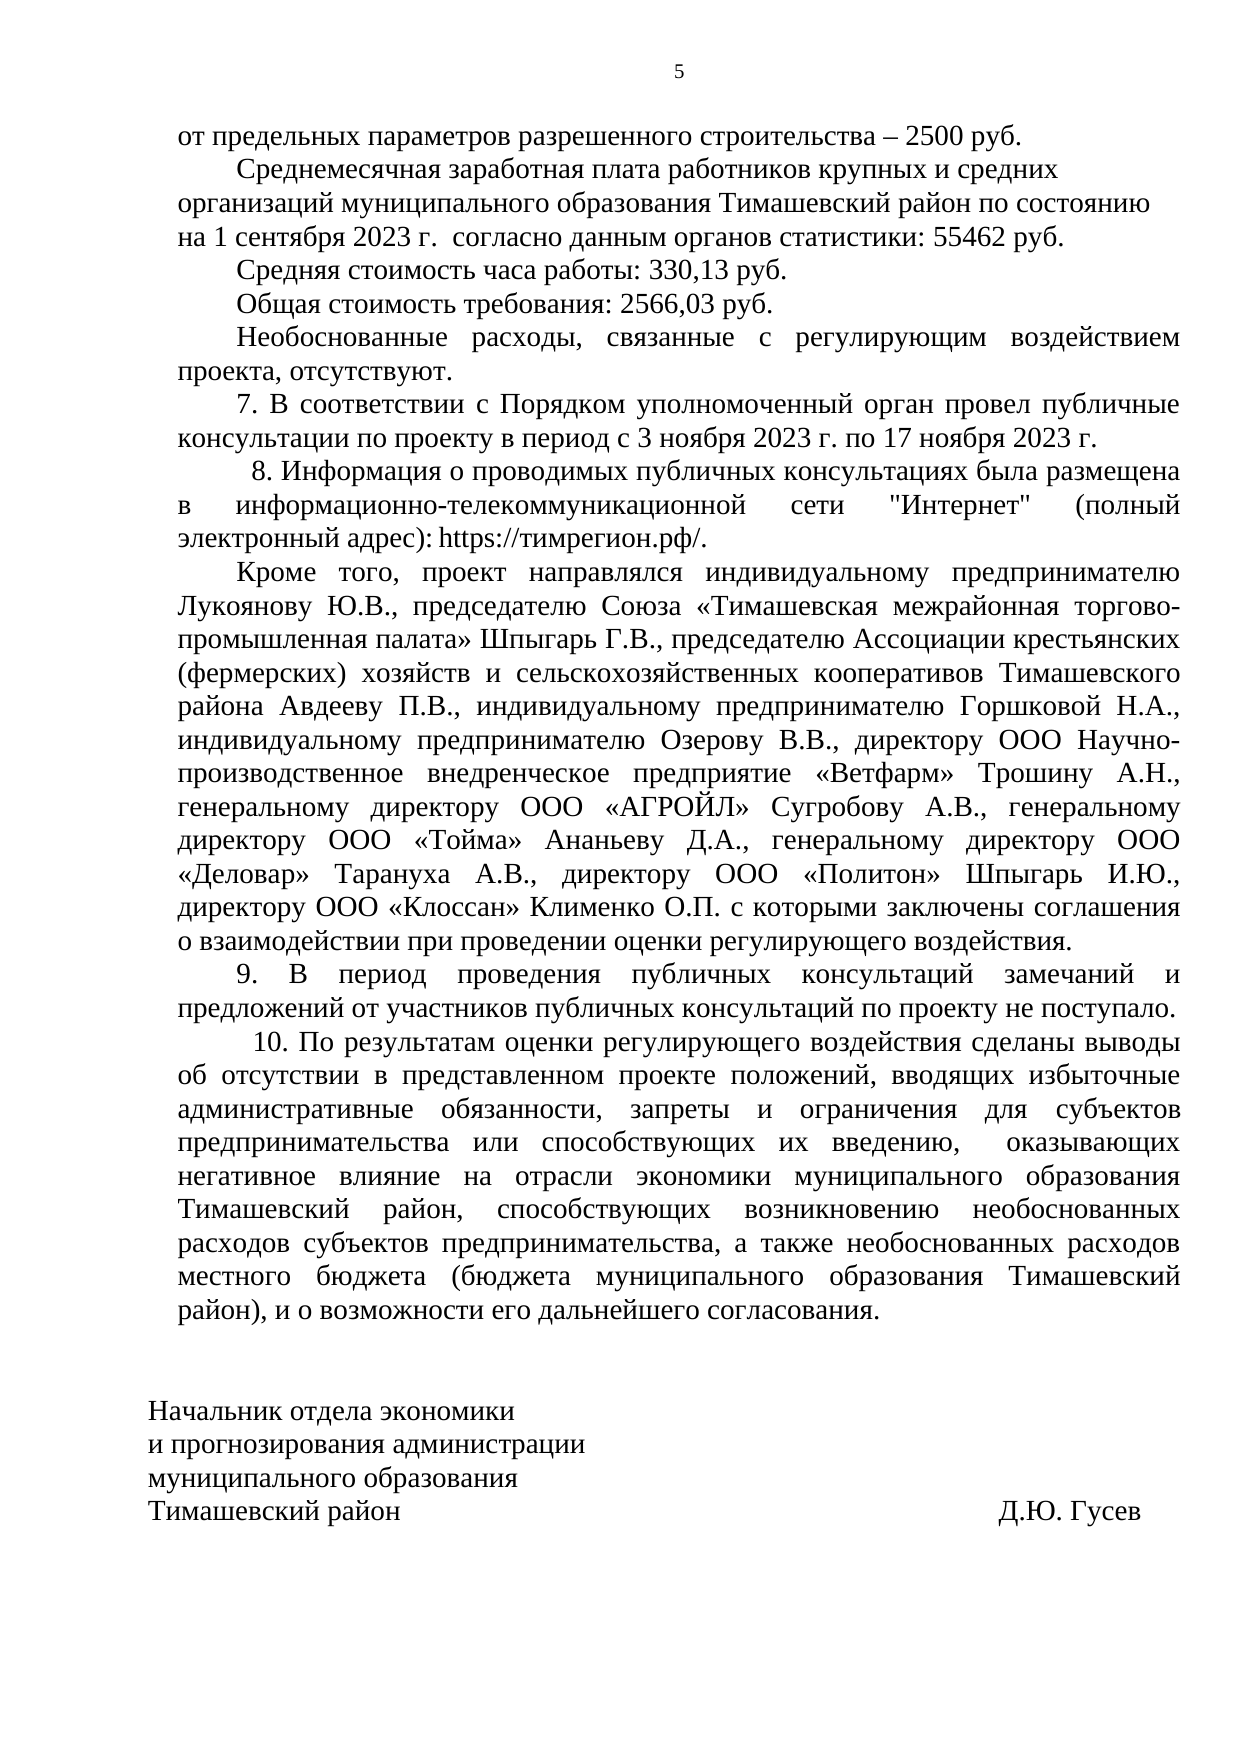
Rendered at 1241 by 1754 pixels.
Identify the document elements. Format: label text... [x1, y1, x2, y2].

text 10. По результатам оценки регулирующего воздействия сделаны выводы об отсутствии в представленном проекте положений, вводящих избыточные административные обязанности, запреты и ограничения для субъектов предпринимательства или способствующих их введению, оказывающих негативное влияние на отрасли экономики муниципального образования Тимашевский район, способствующих возникновению необоснованных расходов субъектов предпринимательства, а также необоснованных расходов местного бюджета (бюджета муниципального образования Тимашевский район), и о возможности его дальнейшего согласования. [177, 1024, 1181, 1326]
text 9. В период проведения публичных консультаций замечаний и предложений от участников публичных консультаций по проекту не поступало. [177, 957, 1181, 1024]
text Среднемесячная заработная плата работников крупных и средних организаций муниципального образования Тимашевский район по состоянию на 1 сентября 2023 г. согласно данным органов статистики: 55462 руб. [177, 152, 1181, 252]
text Начальник отдела экономики [148, 1393, 1181, 1426]
text Кроме того, проект направлялся индивидуальному предпринимателю Лукоянову Ю.В., председателю Союза «Тимашевская межрайонная торгово-промышленная палата» Шпыгарь Г.В., председателю Ассоциации крестьянских (фермерских) хозяйств и сельскохозяйственных кооперативов Тимашевского района Авдееву П.В., индивидуальному предпринимателю Горшковой Н.А., индивидуальному предпринимателю Озерову В.В., директору ООО Научно-производственное внедренческое предприятие «Ветфарм» Трошину А.Н., генеральному директору ООО «АГРОЙЛ» Сугробову А.В., генеральному директору ООО «Тойма» Ананьеву Д.А., генеральному директору ООО «Деловар» Тарануха А.В., директору ООО «Политон» Шпыгарь И.Ю., директору ООО «Клоссан» Клименко О.П. с которыми заключены соглашения о взаимодействии при проведении оценки регулирующего воздействия. [177, 554, 1181, 957]
text 7. В соответствии с Порядком уполномоченный орган провел публичные консультации по проекту в период с 3 ноября 2023 г. по 17 ноября 2023 г. [177, 386, 1181, 453]
text Тимашевский район Д.Ю. Гусев [148, 1493, 1181, 1527]
text Средняя стоимость часа работы: 330,13 руб. [177, 252, 1181, 286]
text Необоснованные расходы, связанные с регулирующим воздействием проекта, отсутствуют. [177, 319, 1181, 386]
text и прогнозирования администрации [148, 1426, 1181, 1460]
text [177, 118, 1181, 152]
text муниципального образования [148, 1460, 1181, 1493]
text 8. Информация о проводимых публичных консультациях была размещена в информационно-телекоммуникационной сети "Интернет" (полный электронный адрес): https://тимрегион.рф/. [177, 453, 1181, 554]
text Общая стоимость требования: 2566,03 руб. [177, 286, 1181, 319]
